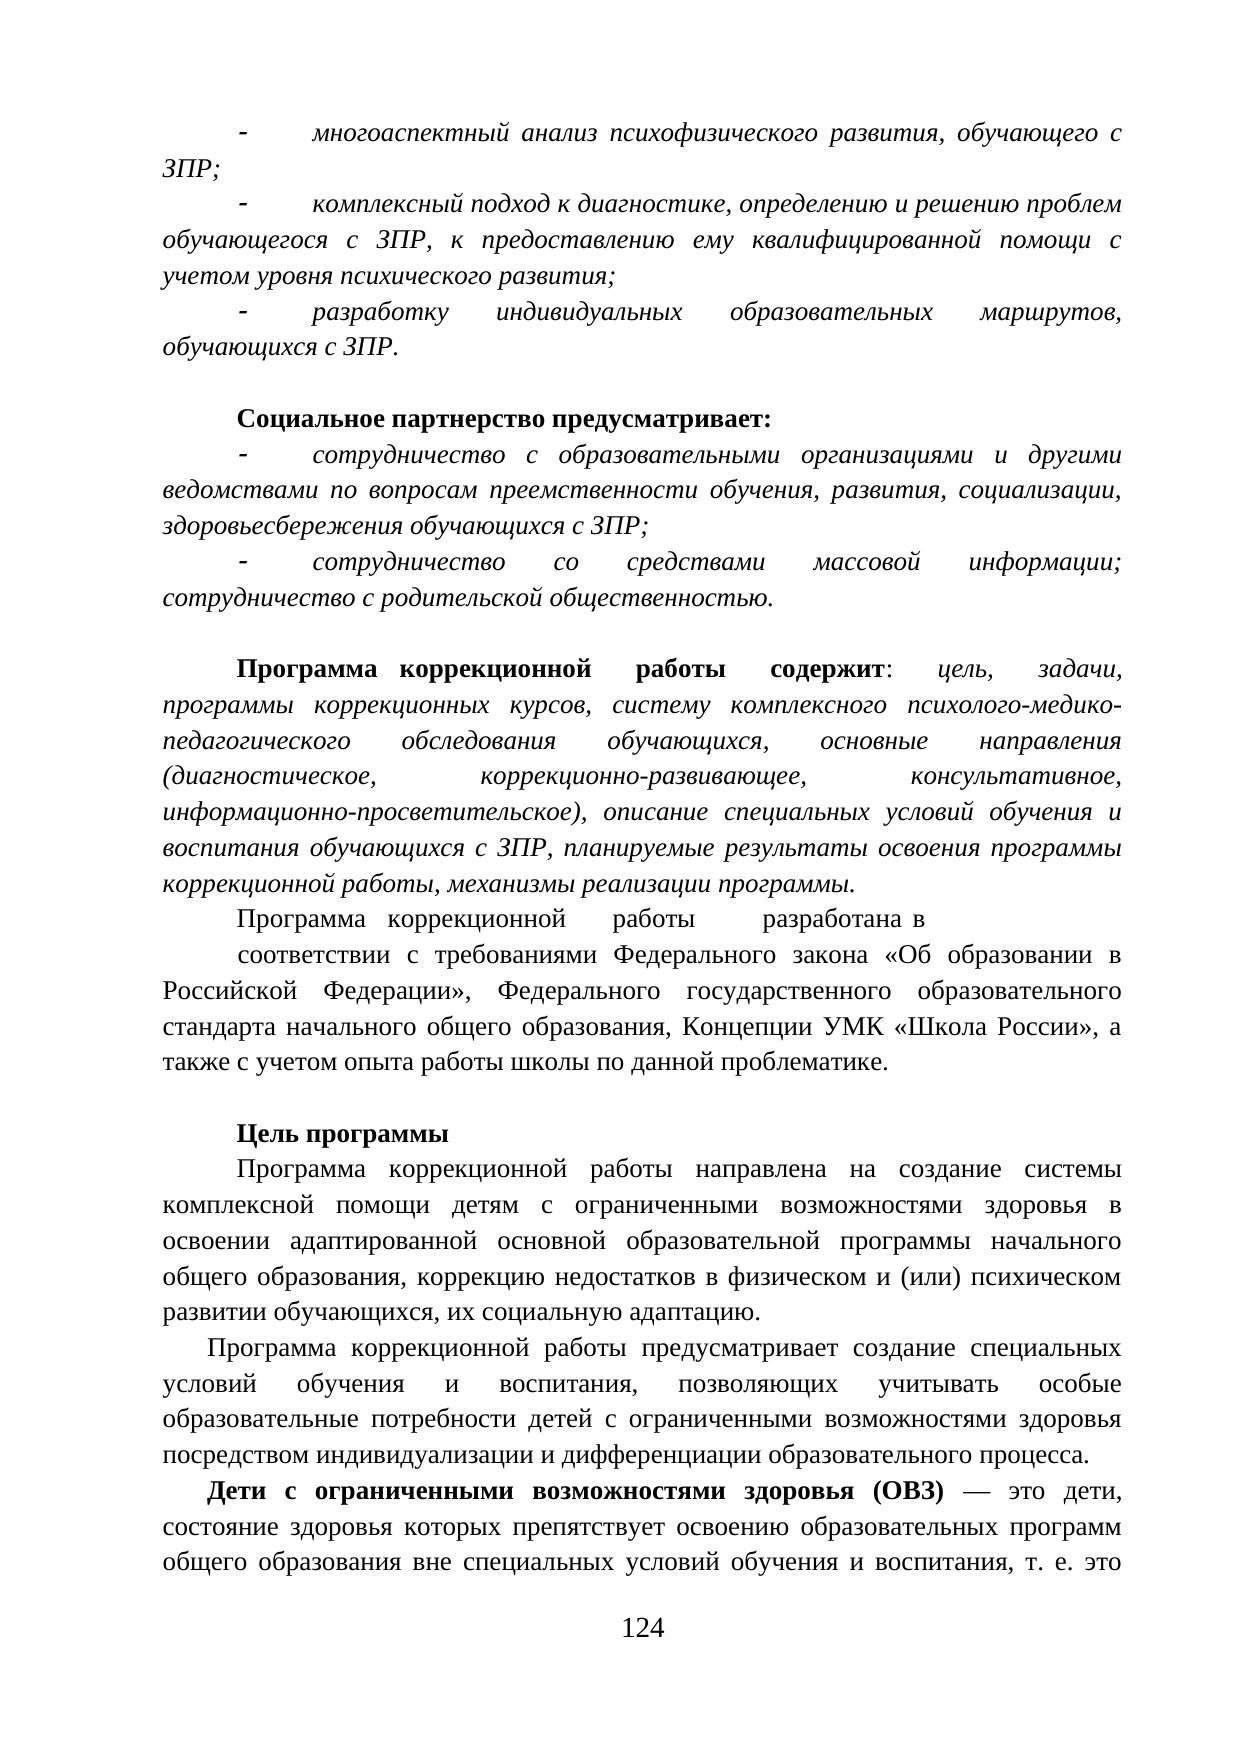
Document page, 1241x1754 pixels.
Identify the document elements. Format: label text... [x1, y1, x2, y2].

text Программа коррекционной работы предусматривает создание специальных условий обучения и воспитания, позволяющих учитывать особые образовательные потребности детей с ограниченными возможностями здоровья посредством индивидуализации и дифференциации образовательного процесса. [162, 1331, 1123, 1469]
list многоаспектный анализ психофизического развития, обучающего с ЗПР; [162, 116, 1123, 183]
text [162, 1474, 1123, 1577]
list сотрудничество с образовательными организациями и другими ведомствами по вопросам преемственности обучения, развития, социализации, здоровьесбережения обучающихся с ЗПР; [162, 438, 1123, 540]
text Программа коррекционной работы разработана в соответствии с требованиями Федерального закона «Об образовании в Российской Федерации», Федерального государственного образовательного стандарта начального общего образования, Концепции УМК «Школа России», а также с учетом опыта работы школы по данной проблематике. [162, 902, 1123, 1076]
text Программа коррекционной работы направлена на создание системы комплексной помощи детям с ограниченными возможностями здоровья в освоении адаптированной основной образовательной программы начального общего образования, коррекцию недостатков в физическом и (или) психическом развитии обучающихся, их социальную адаптацию. [162, 1152, 1123, 1327]
list сотрудничество со средствами массовой информации; сотрудничество с родительской общественностью. [162, 545, 1123, 612]
list разработку индивидуальных образовательных маршрутов, обучающихся с ЗПР. [162, 295, 1123, 362]
text Цель программы [162, 1117, 1123, 1148]
text Программа коррекционной работы содержит: цель, задачи, программы коррекционных курсов, систему комплексного психолого-медико-педагогического обследования обучающихся, основные направления (диагностическое, коррекционно-развивающее, консультативное, информационно-просветительское), описание специальных условий обучения и воспитания обучающихся с ЗПР, планируемые результаты освоения программы коррекционной работы, механизмы реализации программы. [162, 652, 1123, 898]
list комплексный подход к диагностике, определению и решению проблем обучающегося с ЗПР, к предоставлению ему квалифицированной помощи с учетом уровня психического развития; [162, 187, 1123, 290]
text Социальное партнерство предусматривает: [162, 402, 1123, 433]
